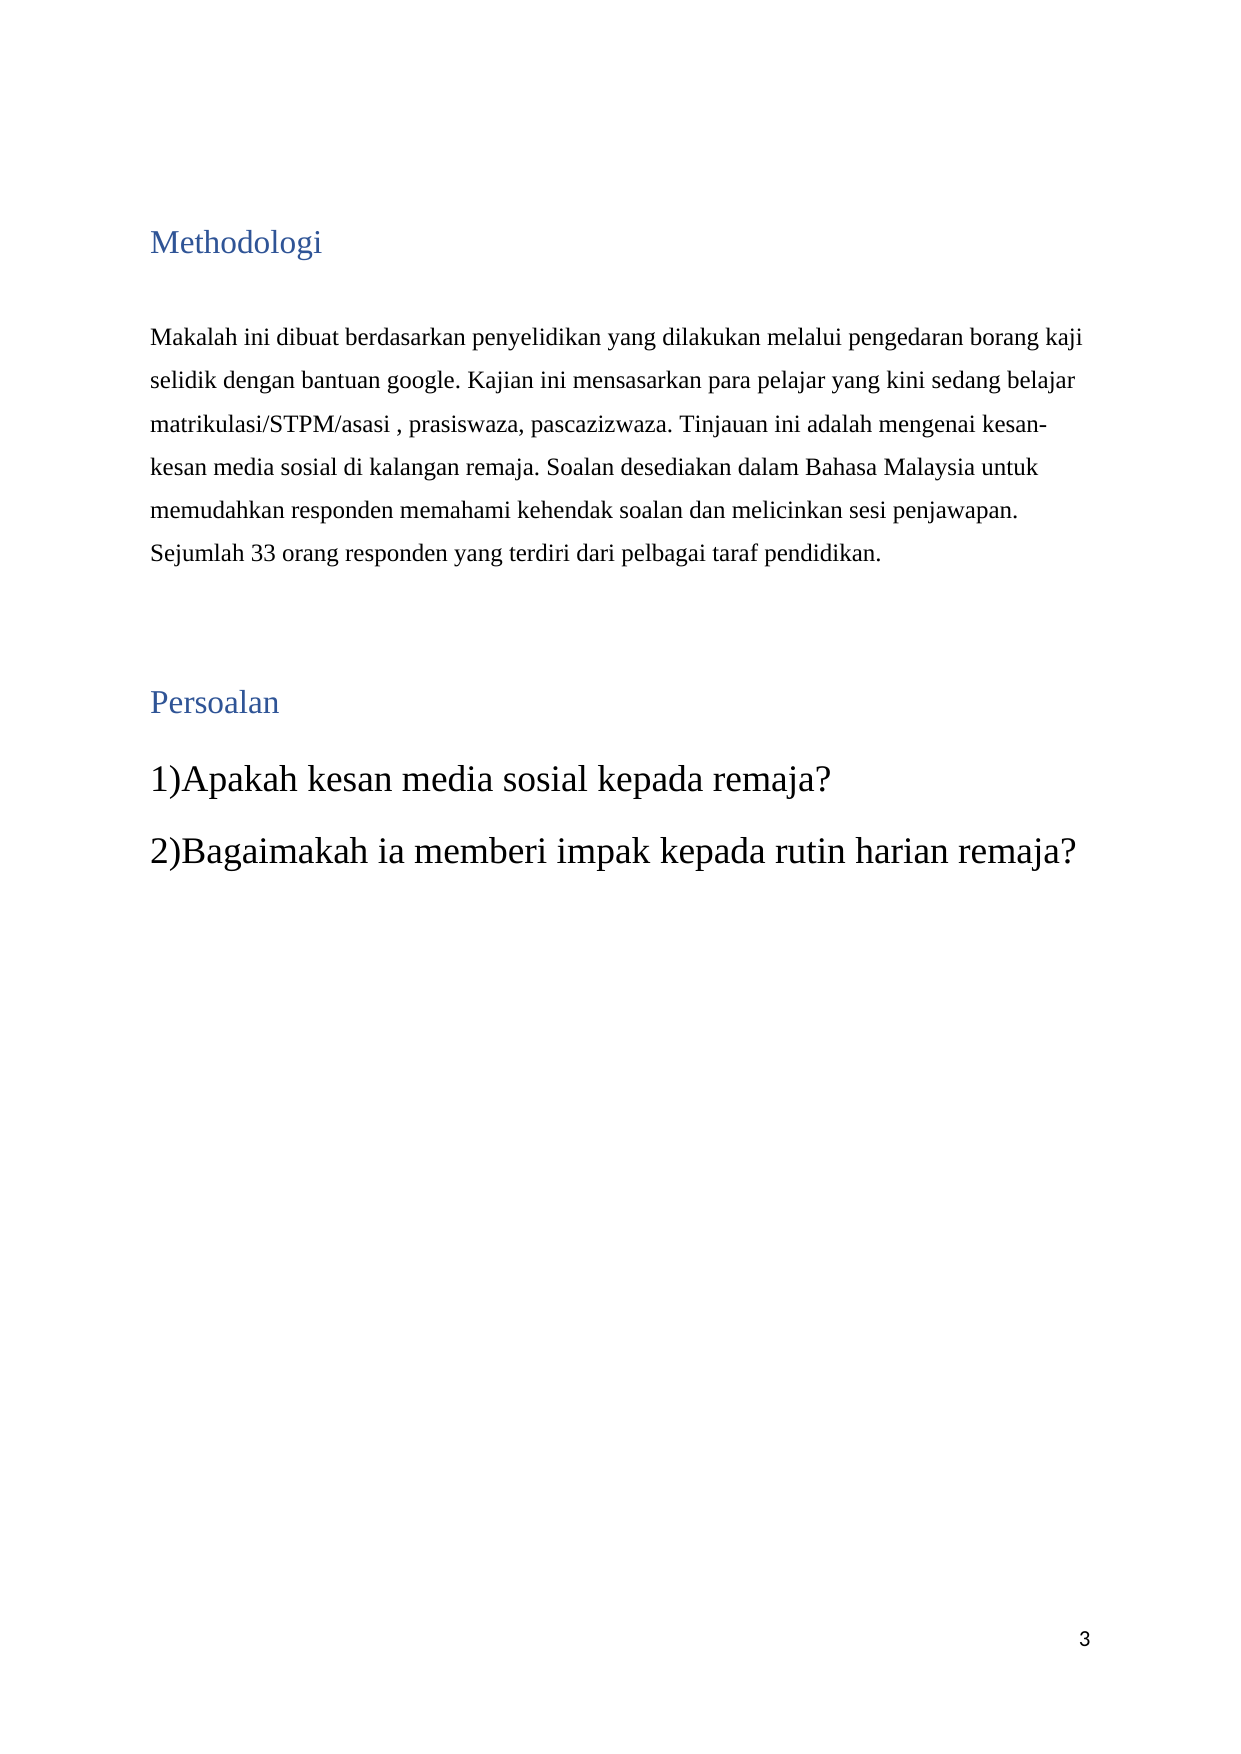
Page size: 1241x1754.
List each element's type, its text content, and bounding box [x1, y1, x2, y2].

subtitle Persoalan [150, 683, 1090, 721]
text Makalah ini dibuat berdasarkan penyelidikan yang dilakukan melalui pengedaran borang kaji selidik dengan bantuan google. Kajian ini mensasarkan para pelajar yang kini sedang belajar matrikulasi/STPM/asasi , prasiswaza, pascazizwaza. Tinjauan ini adalah mengenai kesan-kesan media sosial di kalangan remaja. Soalan desediakan dalam Bahasa Malaysia untuk memudahkan responden memahami kehendak soalan dan melicinkan sesi penjawapan. Sejumlah 33 orang responden yang terdiri dari pelbagai taraf pendidikan. [150, 322, 1090, 567]
text 1)Apakah kesan media sosial kepada remaja? [150, 756, 1090, 799]
text 2)Bagaimakah ia memberi impak kepada rutin harian remaja? [150, 828, 1090, 871]
subtitle Methodologi [150, 222, 1090, 261]
